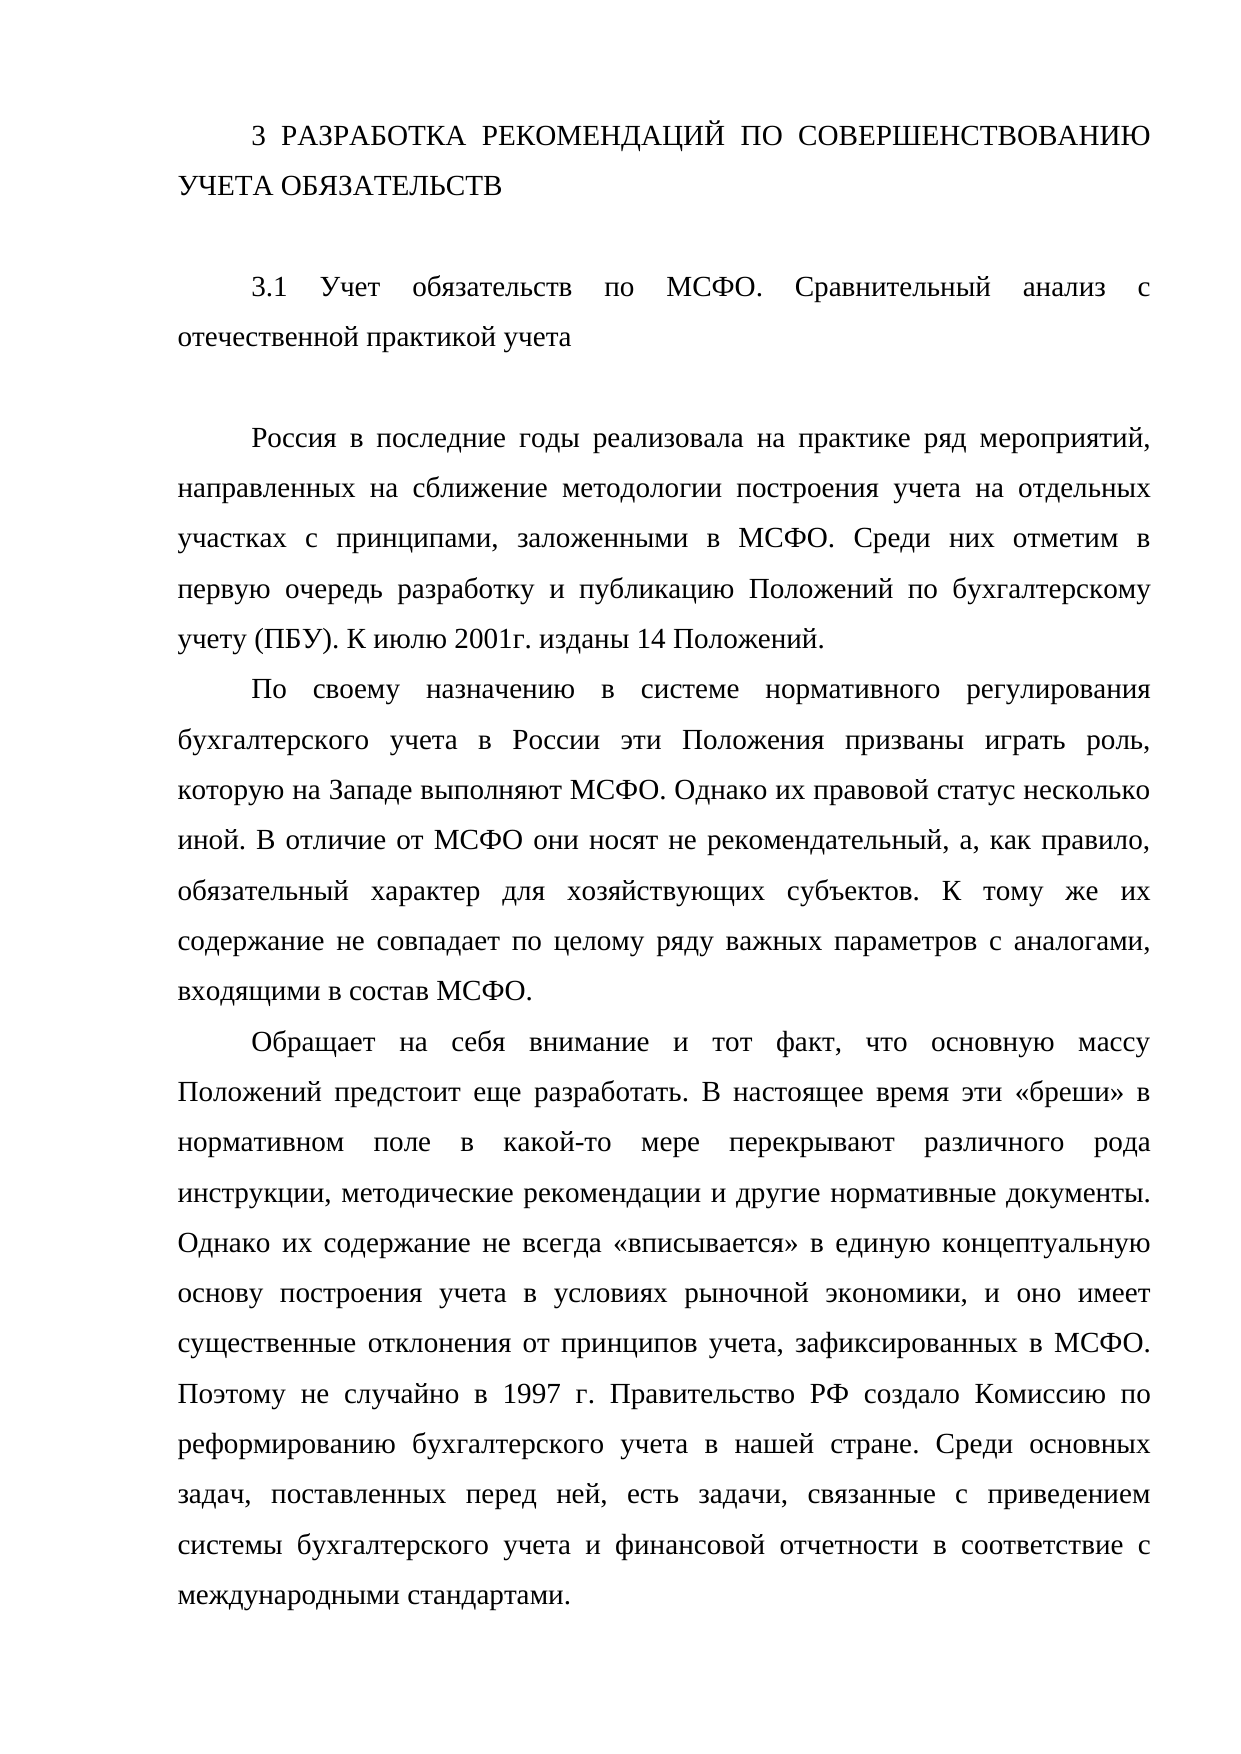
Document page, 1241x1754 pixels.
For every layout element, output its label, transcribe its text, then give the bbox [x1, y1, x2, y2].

text Обращает на себя внимание и тот факт, что основную массу Положений предстоит еще разработать. В настоящее время эти «бреши» в нормативном поле в какой-то мере перекрывают различного рода инструкции, методические рекомендации и другие нормативные документы. Однако их содержание не всегда «вписывается» в единую концептуальную основу построения учета в условиях рыночной экономики, и оно имеет существенные отклонения от принципов учета, зафиксированных в МСФО. Поэтому не случайно в . Правительство РФ создало Комиссию по реформированию бухгалтерского учета в нашей стране. Среди основных задач, поставленных перед ней, есть задачи, связанные с приведением системы бухгалтерского учета и финансовой отчетности в соответствие с международными стандартами. [177, 1024, 1152, 1611]
text Россия в последние годы реализовала на практике ряд мероприятий, направленных на сближение методологии построения учета на отдельных участках с принципами, заложенными в МСФО. Среди них отметим в первую очередь разработку и публикацию Положений по бухгалтерскому учету (ПБУ). К июлю 2001г. изданы 14 Положений. [177, 420, 1152, 655]
text По своему назначению в системе нормативного регулирования бухгалтерского учета в России эти Положения призваны играть роль, которую на Западе выполняют МСФО. Однако их правовой статус несколько иной. В отличие от МСФО они носят не рекомендательный, а, как правило, обязательный характер для хозяйствующих субъектов. К тому же их содержание не совпадает по целому ряду важных параметров с аналогами, входящими в состав МСФО. [177, 672, 1152, 1007]
text 3.1 Учет обязательств по МСФО. Сравнительный анализ с отечественной практикой учета [177, 269, 1152, 353]
text 3 РАЗРАБОТКА РЕКОМЕНДАЦИЙ ПО СОВЕРШЕНСТВОВАНИЮ УЧЕТА ОБЯЗАТЕЛЬСТВ [177, 118, 1152, 202]
